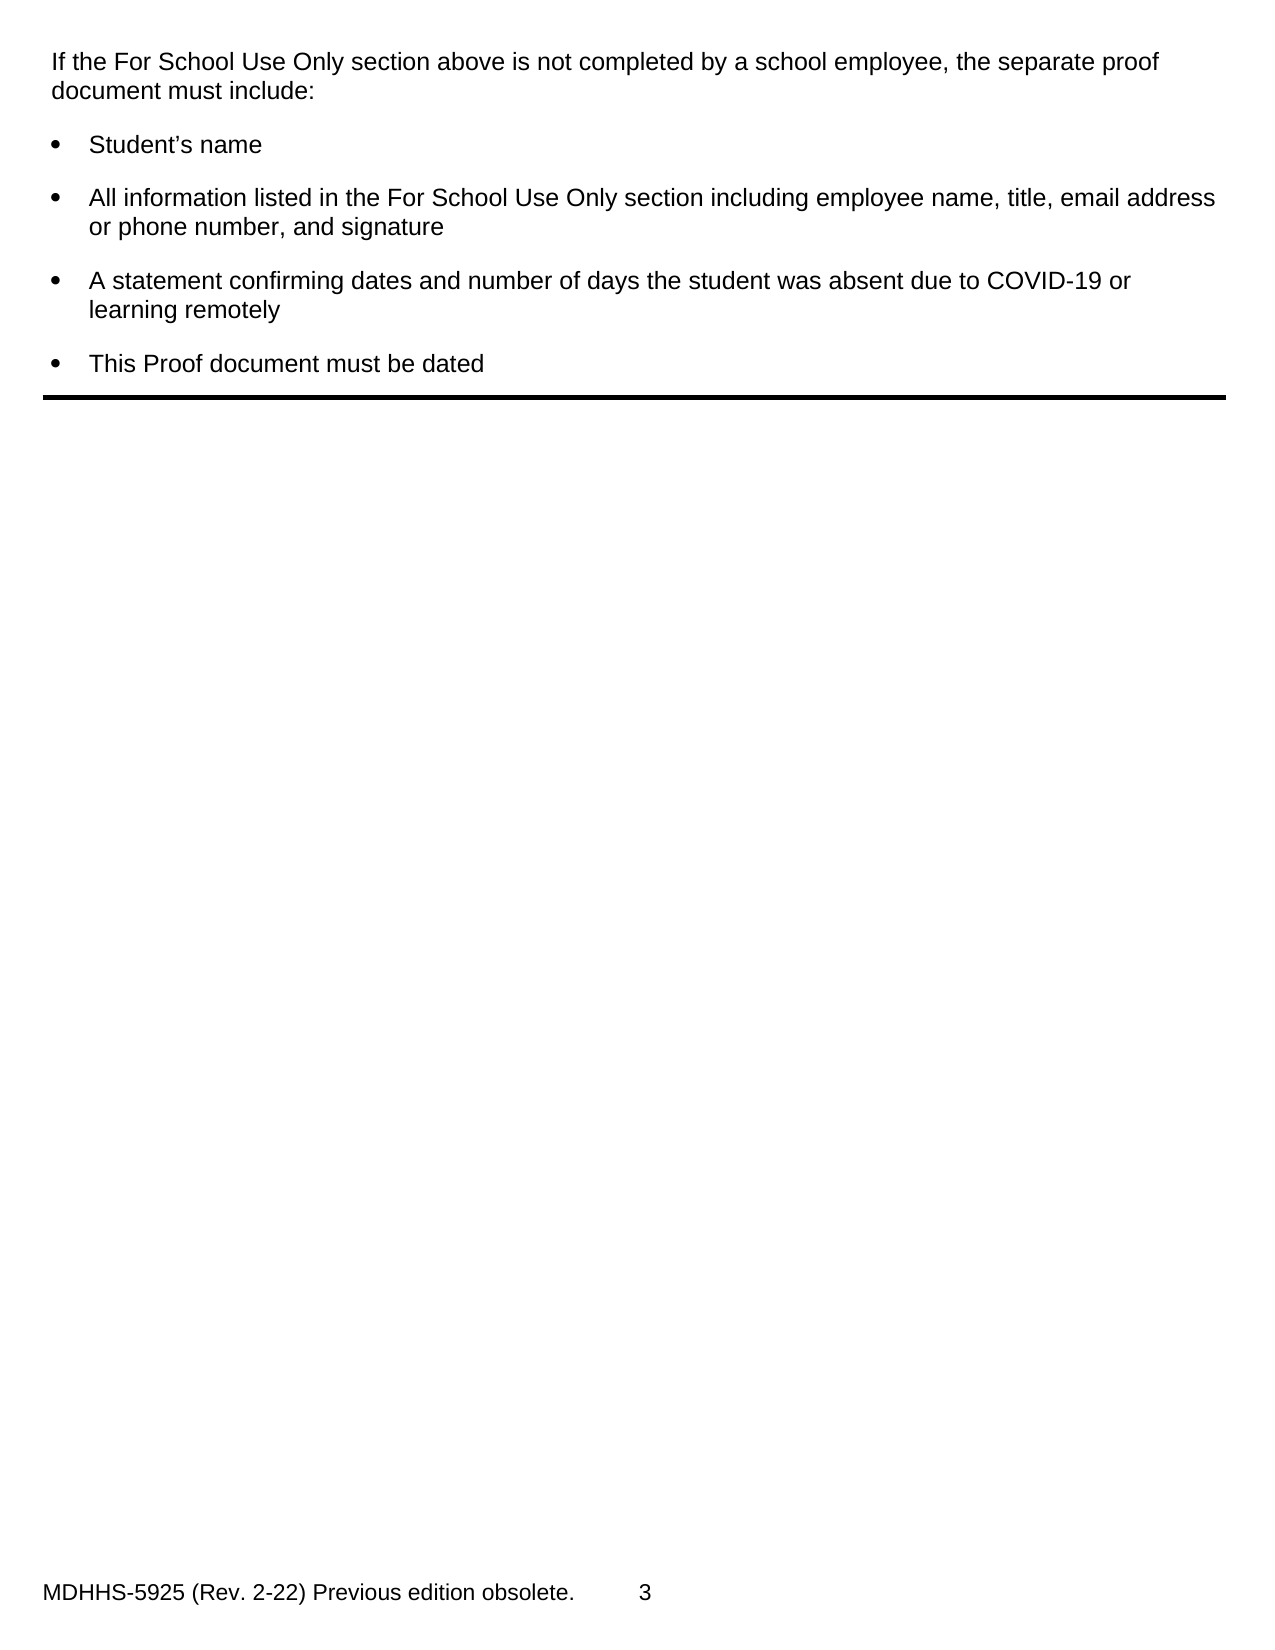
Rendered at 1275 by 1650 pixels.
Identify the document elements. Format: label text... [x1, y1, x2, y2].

table_header If the For School Use Only section above is not completed by a school employee, the separate proof document must include: Student’s name All information listed in the For School Use Only section including employee name, title, email address or phone number, and signature A statement confirming dates and number of days the student was absent due to COVID-19 or learning remotely This Proof document must be dated [43, 45, 1226, 395]
